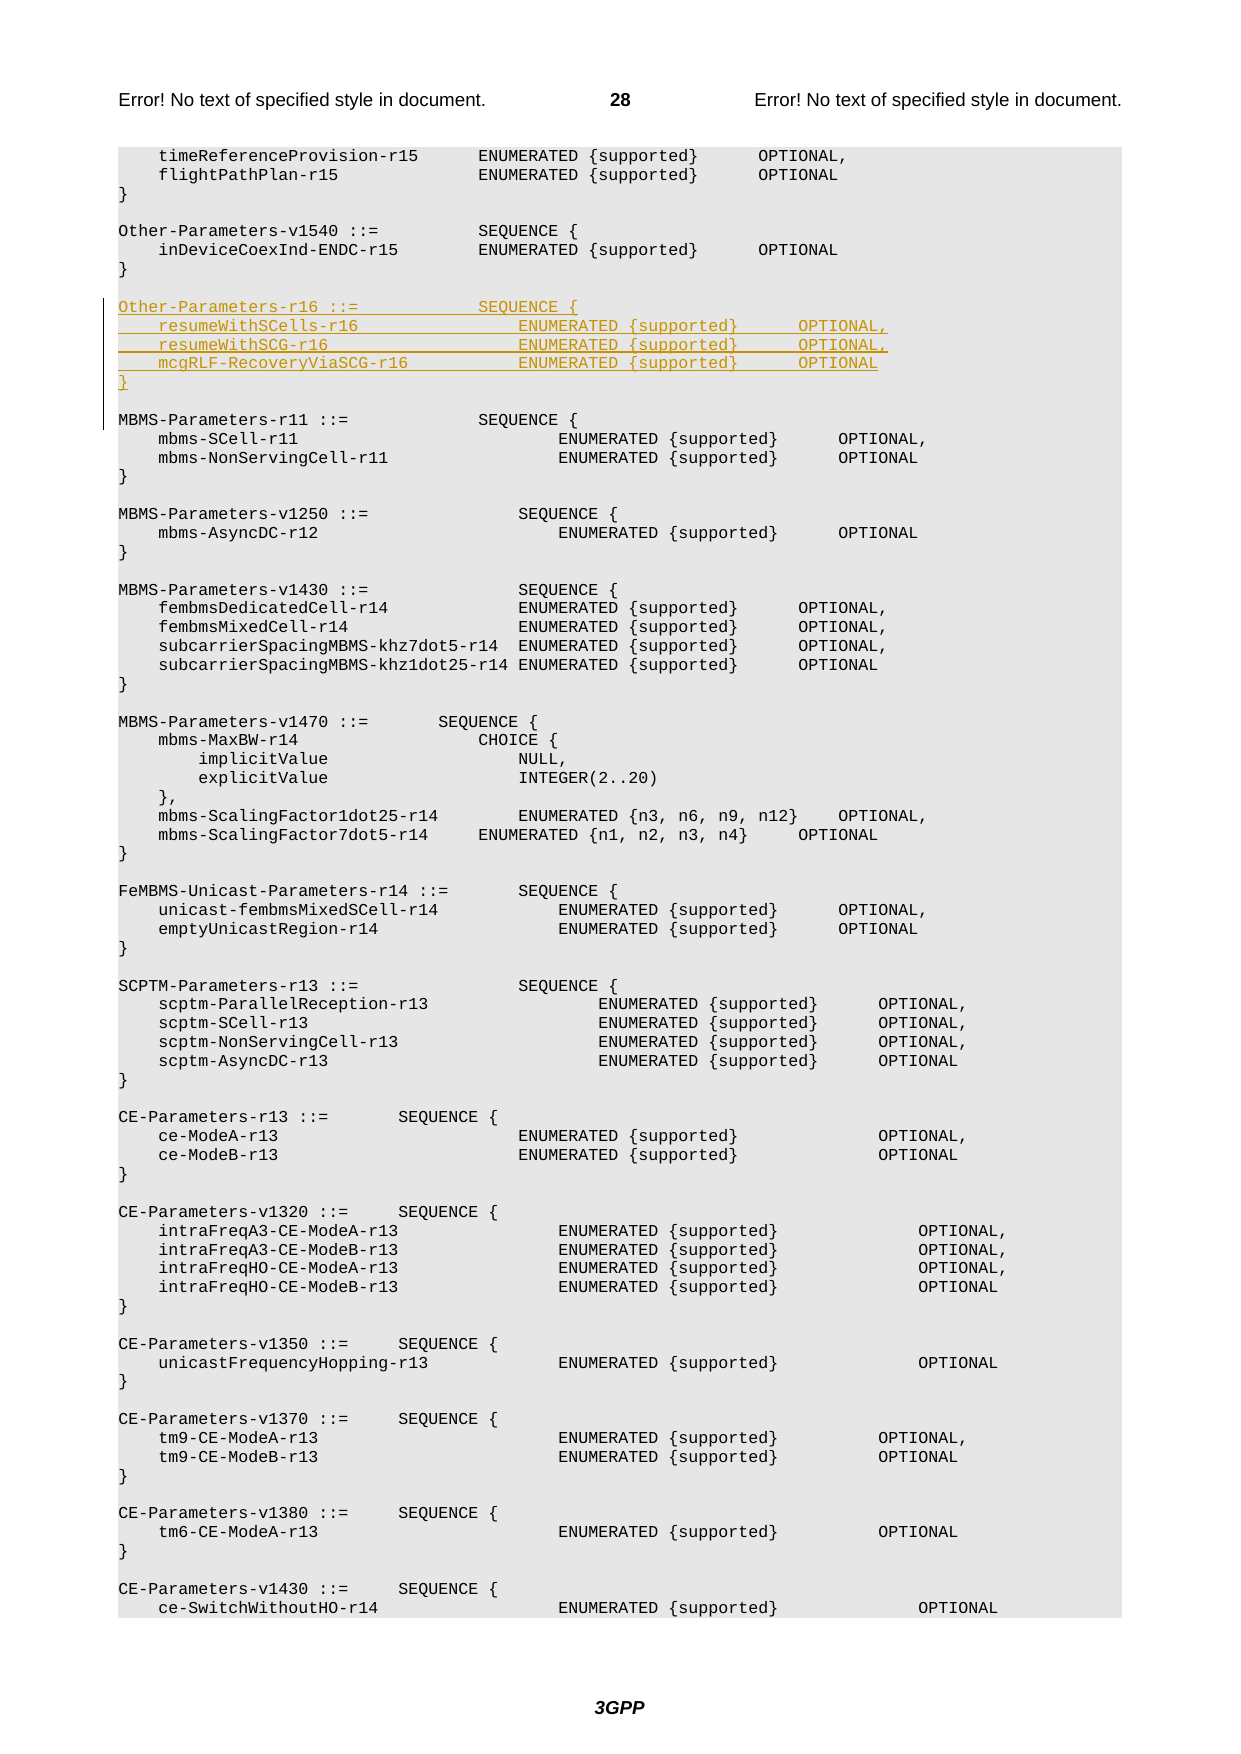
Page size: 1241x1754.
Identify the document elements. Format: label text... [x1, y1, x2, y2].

text MBMS-Parameters-v1430 ::= SEQUENCE { [118, 581, 1122, 600]
text tm9-CE-ModeA-r13 ENUMERATED {supported} OPTIONAL, [118, 1429, 1122, 1448]
text fembmsDedicatedCell-r14 ENUMERATED {supported} OPTIONAL, [118, 600, 1122, 619]
text unicastFrequencyHopping-r13 ENUMERATED {supported} OPTIONAL [118, 1354, 1122, 1373]
text scptm-NonServingCell-r13 ENUMERATED {supported} OPTIONAL, [118, 1034, 1122, 1052]
text timeReferenceProvision-r15 ENUMERATED {supported} OPTIONAL, [118, 147, 1122, 166]
text MBMS-Parameters-v1470 ::= SEQUENCE { [118, 713, 1122, 732]
text } [118, 675, 1122, 694]
text intraFreqA3-CE-ModeB-r13 ENUMERATED {supported} OPTIONAL, [118, 1241, 1122, 1260]
text } [118, 1543, 1122, 1562]
text } [118, 543, 1122, 562]
text }, [118, 788, 1122, 807]
text mbms-ScalingFactor1dot25-r14 ENUMERATED {n3, n6, n9, n12} OPTIONAL, [118, 807, 1122, 826]
text intraFreqHO-CE-ModeB-r13 ENUMERATED {supported} OPTIONAL [118, 1279, 1122, 1298]
text subcarrierSpacingMBMS-khz1dot25-r14 ENUMERATED {supported} OPTIONAL [118, 657, 1122, 675]
text scptm-SCell-r13 ENUMERATED {supported} OPTIONAL, [118, 1015, 1122, 1034]
text CE-Parameters-v1320 ::= SEQUENCE { [118, 1203, 1122, 1222]
text FeMBMS-Unicast-Parameters-r14 ::= SEQUENCE { [118, 883, 1122, 902]
text implicitValue NULL, [118, 751, 1122, 770]
text explicitValue INTEGER(2..20) [118, 770, 1122, 788]
text CE-Parameters-v1430 ::= SEQUENCE { [118, 1580, 1122, 1599]
text } [118, 1298, 1122, 1316]
text } [118, 1166, 1122, 1184]
text mbms-SCell-r11 ENUMERATED {supported} OPTIONAL, [118, 430, 1122, 449]
text intraFreqHO-CE-ModeA-r13 ENUMERATED {supported} OPTIONAL, [118, 1260, 1122, 1279]
text mbms-AsyncDC-r12 ENUMERATED {supported} OPTIONAL [118, 524, 1122, 543]
text CE-Parameters-v1350 ::= SEQUENCE { [118, 1335, 1122, 1354]
text mbms-ScalingFactor7dot5-r14 ENUMERATED {n1, n2, n3, n4} OPTIONAL [118, 826, 1122, 845]
text subcarrierSpacingMBMS-khz7dot5-r14 ENUMERATED {supported} OPTIONAL, [118, 638, 1122, 657]
text } [118, 261, 1122, 279]
text fembmsMixedCell-r14 ENUMERATED {supported} OPTIONAL, [118, 619, 1122, 638]
text tm9-CE-ModeB-r13 ENUMERATED {supported} OPTIONAL [118, 1448, 1122, 1467]
text MBMS-Parameters-v1250 ::= SEQUENCE { [118, 506, 1122, 524]
text } [118, 1071, 1122, 1090]
text CE-Parameters-v1380 ::= SEQUENCE { [118, 1505, 1122, 1524]
text flightPathPlan-r15 ENUMERATED {supported} OPTIONAL [118, 166, 1122, 185]
text MBMS-Parameters-r11 ::= SEQUENCE { [118, 411, 1122, 430]
text intraFreqA3-CE-ModeA-r13 ENUMERATED {supported} OPTIONAL, [118, 1222, 1122, 1241]
text unicast-fembmsMixedSCell-r14 ENUMERATED {supported} OPTIONAL, [118, 902, 1122, 921]
text } [118, 845, 1122, 864]
text CE-Parameters-v1370 ::= SEQUENCE { [118, 1411, 1122, 1429]
text } [118, 939, 1122, 958]
text emptyUnicastRegion-r14 ENUMERATED {supported} OPTIONAL [118, 921, 1122, 939]
text ce-ModeA-r13 ENUMERATED {supported} OPTIONAL, [118, 1128, 1122, 1147]
text ce-SwitchWithoutHO-r14 ENUMERATED {supported} OPTIONAL [118, 1599, 1122, 1618]
text Other-Parameters-v1540 ::= SEQUENCE { [118, 223, 1122, 242]
text } [118, 185, 1122, 204]
text CE-Parameters-r13 ::= SEQUENCE { [118, 1109, 1122, 1128]
text ce-ModeB-r13 ENUMERATED {supported} OPTIONAL [118, 1147, 1122, 1166]
text tm6-CE-ModeA-r13 ENUMERATED {supported} OPTIONAL [118, 1524, 1122, 1543]
text mbms-NonServingCell-r11 ENUMERATED {supported} OPTIONAL [118, 449, 1122, 468]
text } [118, 1467, 1122, 1486]
text scptm-ParallelReception-r13 ENUMERATED {supported} OPTIONAL, [118, 996, 1122, 1015]
text } [118, 468, 1122, 487]
text mbms-MaxBW-r14 CHOICE { [118, 732, 1122, 751]
text SCPTM-Parameters-r13 ::= SEQUENCE { [118, 977, 1122, 996]
text inDeviceCoexInd-ENDC-r15 ENUMERATED {supported} OPTIONAL [118, 242, 1122, 261]
text scptm-AsyncDC-r13 ENUMERATED {supported} OPTIONAL [118, 1052, 1122, 1071]
text } [118, 1373, 1122, 1392]
